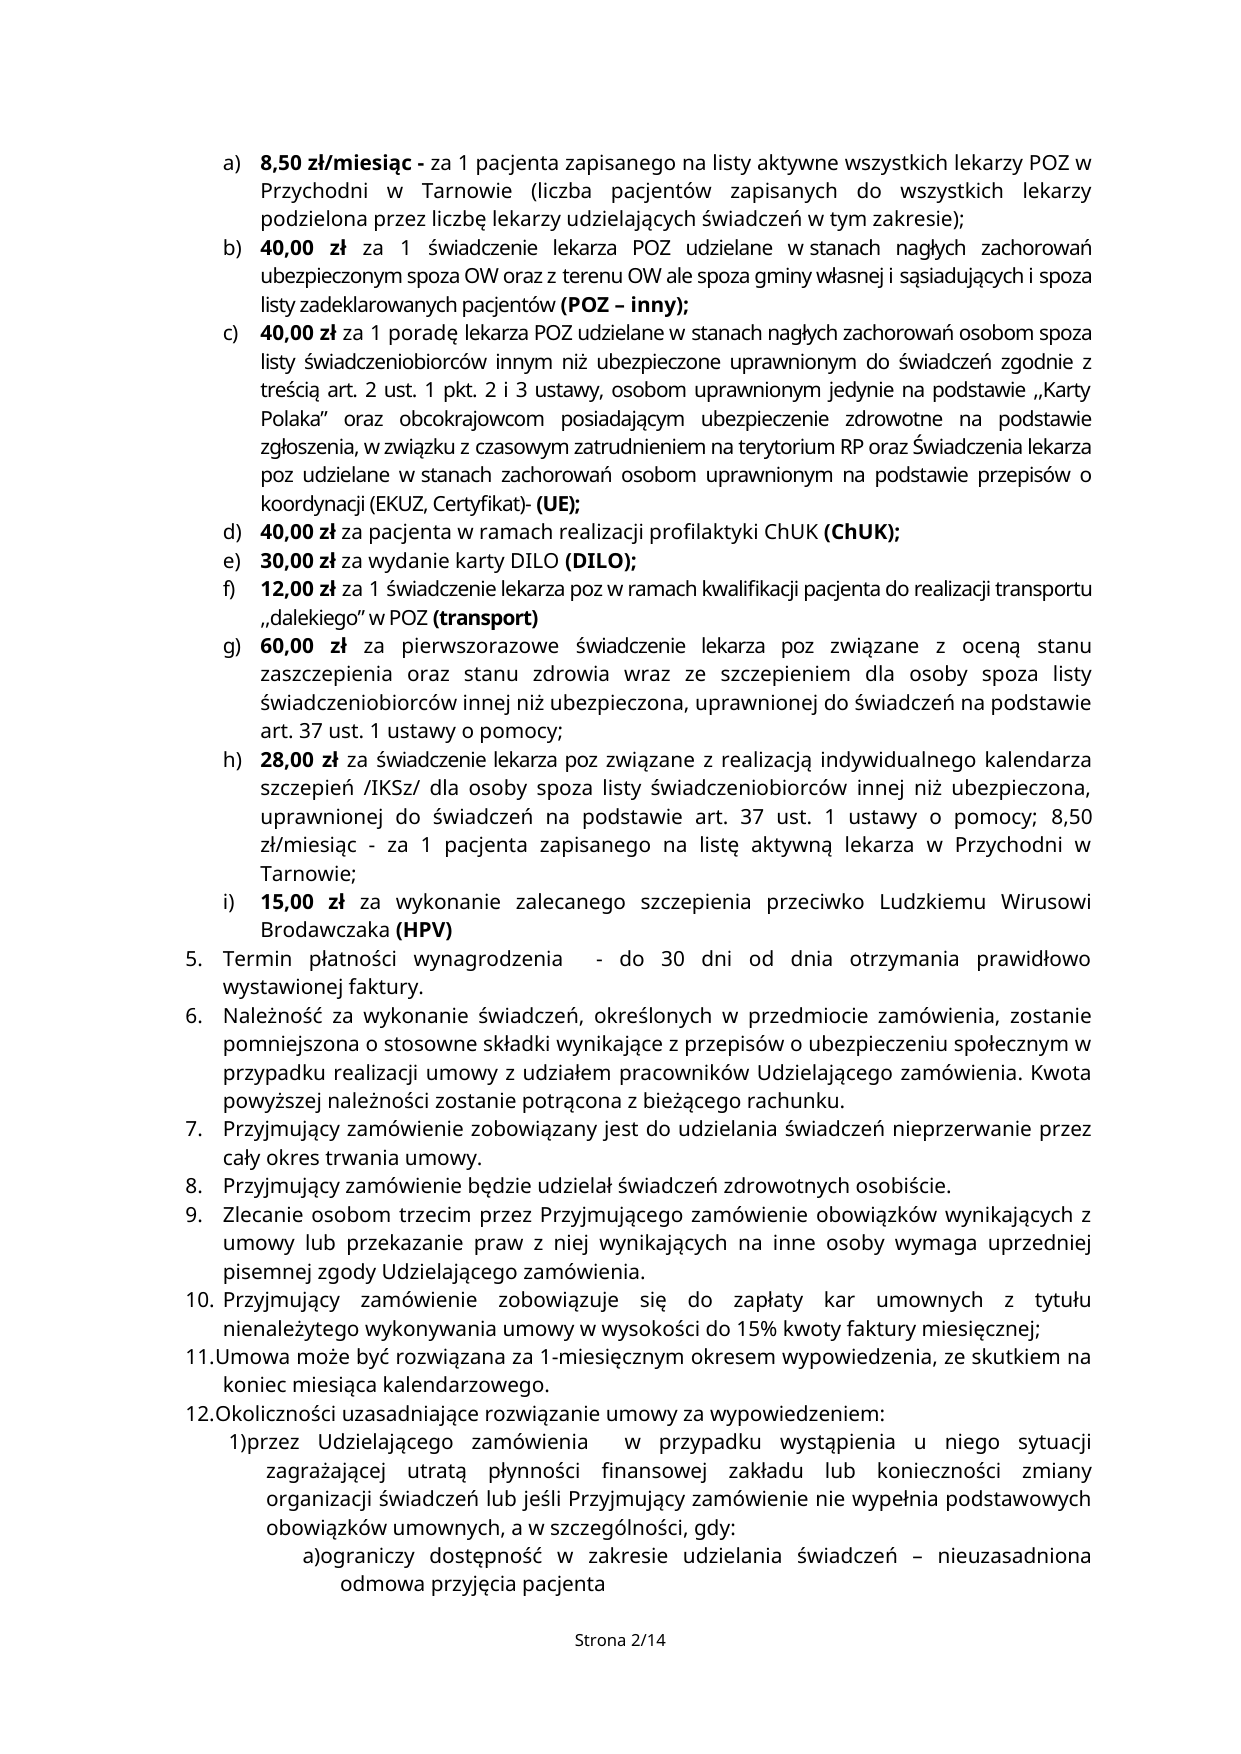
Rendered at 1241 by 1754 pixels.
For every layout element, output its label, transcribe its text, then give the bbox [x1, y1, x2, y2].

list Należność za wykonanie świadczeń, określonych w przedmiocie zamówienia, zostanie pomniejszona o stosowne składki wynikające z przepisów o ubezpieczeniu społecznym w przypadku realizacji umowy z udziałem pracowników Udzielającego zamówienia. Kwota powyższej należności zostanie potrącona z bieżącego rachunku. [185, 1001, 1092, 1114]
list 8,50 zł/miesiąc - za 1 pacjenta zapisanego na listy aktywne wszystkich lekarzy POZ w Przychodni w Tarnowie (liczba pacjentów zapisanych do wszystkich lekarzy podzielona przez liczbę lekarzy udzielających świadczeń w tym zakresie); [223, 148, 1092, 233]
list przez Udzielającego zamówienia w przypadku wystąpienia u niego sytuacji zagrażającej utratą płynności finansowej zakładu lub konieczności zmiany organizacji świadczeń lub jeśli Przyjmujący zamówienie nie wypełnia podstawowych obowiązków umownych, a w szczególności, gdy: [228, 1427, 1092, 1541]
list 12,00 zł za 1 świadczenie lekarza poz w ramach kwalifikacji pacjenta do realizacji transportu ,,dalekiego” w POZ (transport) [223, 574, 1092, 631]
list ograniczy dostępność w zakresie udzielania świadczeń – nieuzasadniona odmowa przyjęcia pacjenta [302, 1541, 1092, 1598]
list 30,00 zł za wydanie karty DILO (DILO); [223, 546, 1092, 574]
list Umowa może być rozwiązana za 1-miesięcznym okresem wypowiedzenia, ze skutkiem na koniec miesiąca kalendarzowego. [185, 1342, 1092, 1399]
list 40,00 zł za pacjenta w ramach realizacji profilaktyki ChUK (ChUK); [223, 517, 1092, 546]
list Zlecanie osobom trzecim przez Przyjmującego zamówienie obowiązków wynikających z umowy lub przekazanie praw z niej wynikających na inne osoby wymaga uprzedniej pisemnej zgody Udzielającego zamówienia. [185, 1200, 1092, 1285]
list 60,00 zł za pierwszorazowe świadczenie lekarza poz związane z oceną stanu zaszczepienia oraz stanu zdrowia wraz ze szczepieniem dla osoby spoza listy świadczeniobiorców innej niż ubezpieczona, uprawnionej do świadczeń na podstawie art. 37 ust. 1 ustawy o pomocy; [223, 631, 1092, 745]
list 40,00 zł za 1 świadczenie lekarza POZ udzielane w stanach nagłych zachorowań ubezpieczonym spoza OW oraz z terenu OW ale spoza gminy własnej i sąsiadujących i spoza listy zadeklarowanych pacjentów (POZ – inny); [223, 233, 1092, 318]
list Termin płatności wynagrodzenia - do 30 dni od dnia otrzymania prawidłowo wystawionej faktury. [185, 944, 1092, 1001]
list 40,00 zł za 1 poradę lekarza POZ udzielane w stanach nagłych zachorowań osobom spoza listy świadczeniobiorców innym niż ubezpieczone uprawnionym do świadczeń zgodnie z treścią art. 2 ust. 1 pkt. 2 i 3 ustawy, osobom uprawnionym jedynie na podstawie ,,Karty Polaka” oraz obcokrajowcom posiadającym ubezpieczenie zdrowotne na podstawie zgłoszenia, w związku z czasowym zatrudnieniem na terytorium RP oraz Świadczenia lekarza poz udzielane w stanach zachorowań osobom uprawnionym na podstawie przepisów o koordynacji (EKUZ, Certyfikat)- (UE); [223, 318, 1092, 517]
list Przyjmujący zamówienie zobowiązuje się do zapłaty kar umownych z tytułu nienależytego wykonywania umowy w wysokości do 15% kwoty faktury miesięcznej; [185, 1285, 1092, 1342]
list Przyjmujący zamówienie zobowiązany jest do udzielania świadczeń nieprzerwanie przez cały okres trwania umowy. [185, 1114, 1092, 1171]
list 28,00 zł za świadczenie lekarza poz związane z realizacją indywidualnego kalendarza szczepień /IKSz/ dla osoby spoza listy świadczeniobiorców innej niż ubezpieczona, uprawnionej do świadczeń na podstawie art. 37 ust. 1 ustawy o pomocy; 8,50 zł/miesiąc - za 1 pacjenta zapisanego na listę aktywną lekarza w Przychodni w Tarnowie; [223, 745, 1092, 887]
list 15,00 zł za wykonanie zalecanego szczepienia przeciwko Ludzkiemu Wirusowi Brodawczaka (HPV) [223, 887, 1092, 944]
list Okoliczności uzasadniające rozwiązanie umowy za wypowiedzeniem: [185, 1399, 1092, 1427]
list Przyjmujący zamówienie będzie udzielał świadczeń zdrowotnych osobiście. [185, 1171, 1092, 1200]
